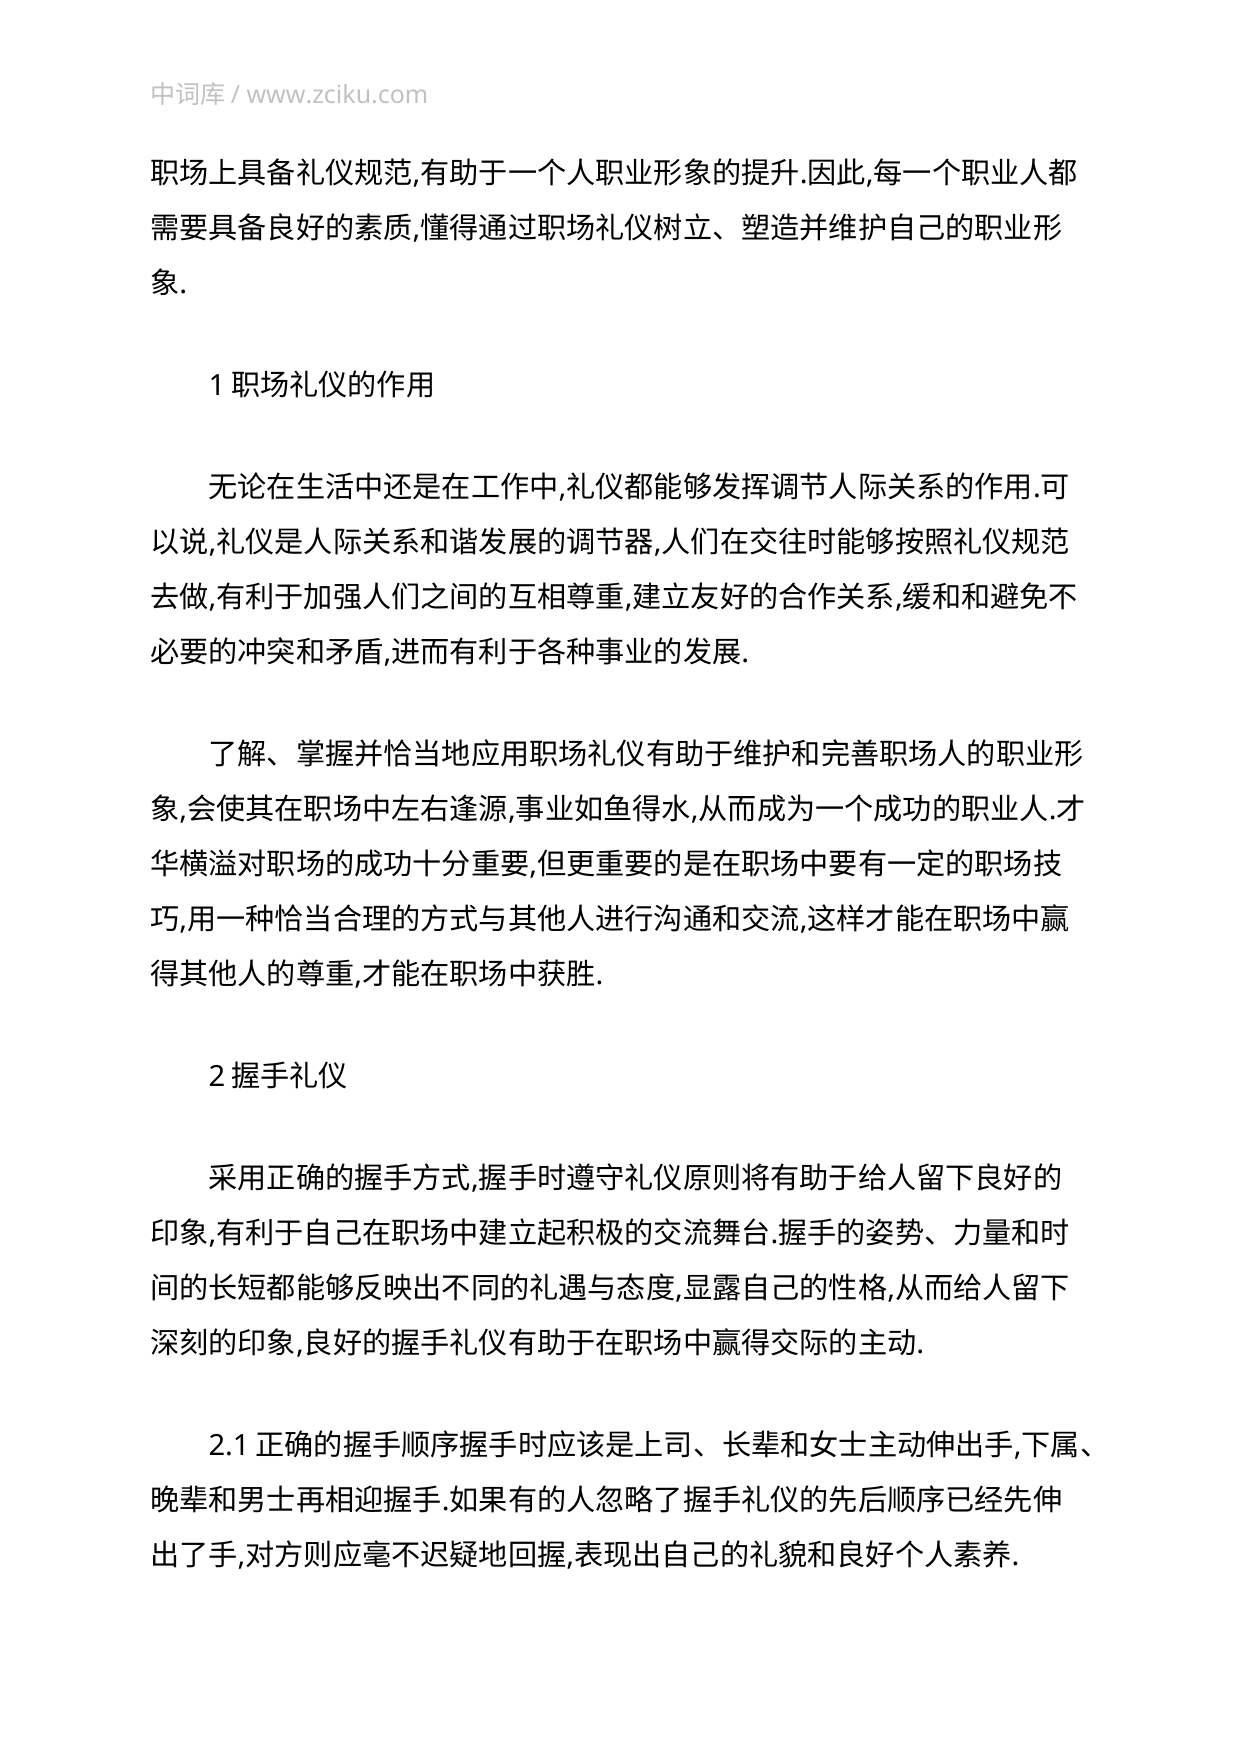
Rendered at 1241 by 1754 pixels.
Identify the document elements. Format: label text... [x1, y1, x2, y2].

text 2握手礼仪 [150, 1053, 1090, 1095]
text 了解、掌握并恰当地应用职场礼仪有助于维护和完善职场人的职业形象,会使其在职场中左右逢源,事业如鱼得水,从而成为一个成功的职业人.才华横溢对职场的成功十分重要,但更重要的是在职场中要有一定的职场技巧,用一种恰当合理的方式与其他人进行沟通和交流,这样才能在职场中赢得其他人的尊重,才能在职场中获胜. [150, 731, 1090, 993]
text 1职场礼仪的作用 [150, 362, 1090, 404]
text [150, 150, 1090, 302]
text 无论在生活中还是在工作中,礼仪都能够发挥调节人际关系的作用.可以说,礼仪是人际关系和谐发展的调节器,人们在交往时能够按照礼仪规范去做,有利于加强人们之间的互相尊重,建立友好的合作关系,缓和和避免不必要的冲突和矛盾,进而有利于各种事业的发展. [150, 464, 1090, 671]
text 2.1正确的握手顺序握手时应该是上司、长辈和女士主动伸出手,下属、晚辈和男士再相迎握手.如果有的人忽略了握手礼仪的先后顺序已经先伸出了手,对方则应毫不迟疑地回握,表现出自己的礼貌和良好个人素养. [150, 1422, 1090, 1574]
text 采用正确的握手方式,握手时遵守礼仪原则将有助于给人留下良好的印象,有利于自己在职场中建立起积极的交流舞台.握手的姿势、力量和时间的长短都能够反映出不同的礼遇与态度,显露自己的性格,从而给人留下深刻的印象,良好的握手礼仪有助于在职场中赢得交际的主动. [150, 1155, 1090, 1362]
